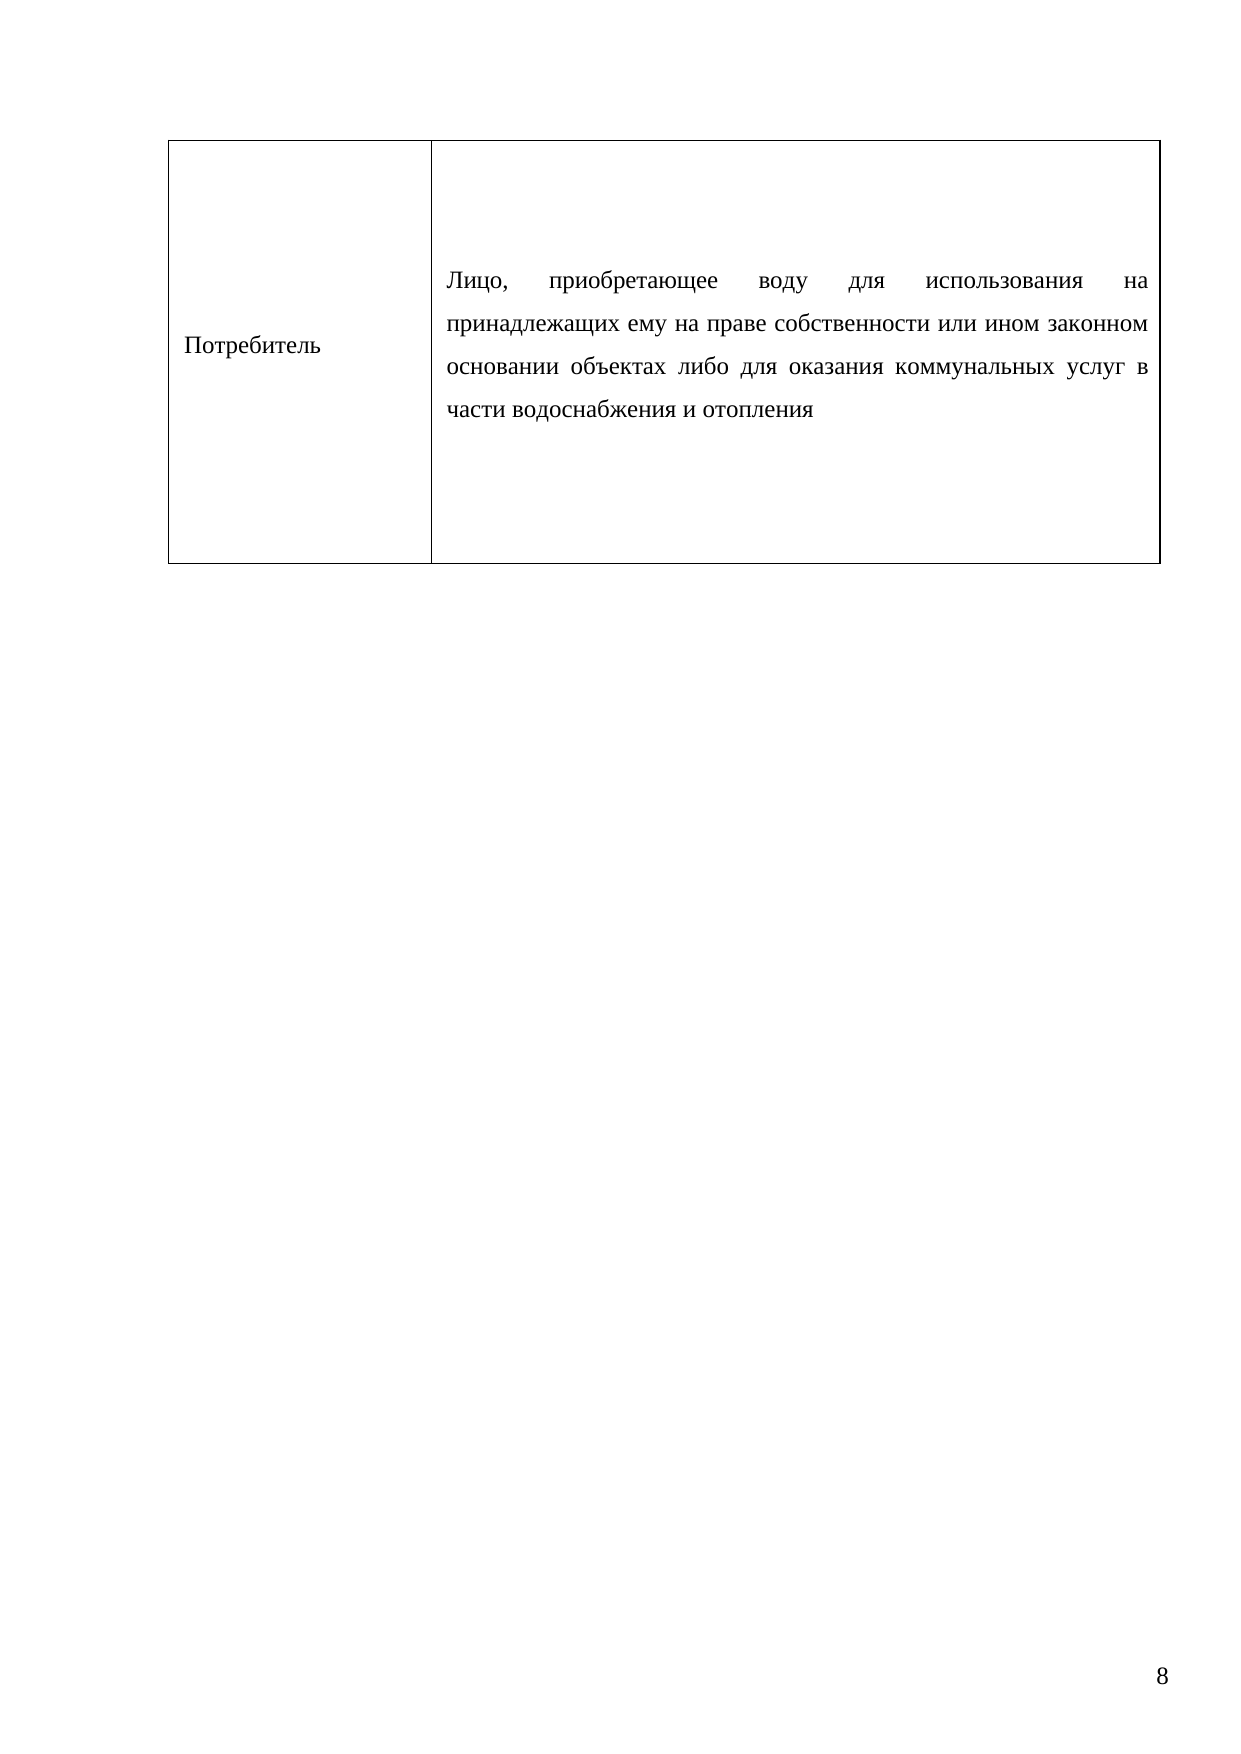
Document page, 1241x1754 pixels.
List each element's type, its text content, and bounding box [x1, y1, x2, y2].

table_cell Лицо, приобретающее воду для использования на принадлежащих ему на праве собственности или ином законном основании объектах либо для оказания коммунальных услуг в части водоснабжения и отопления [432, 141, 1159, 562]
table_cell Потребитель [169, 141, 431, 562]
